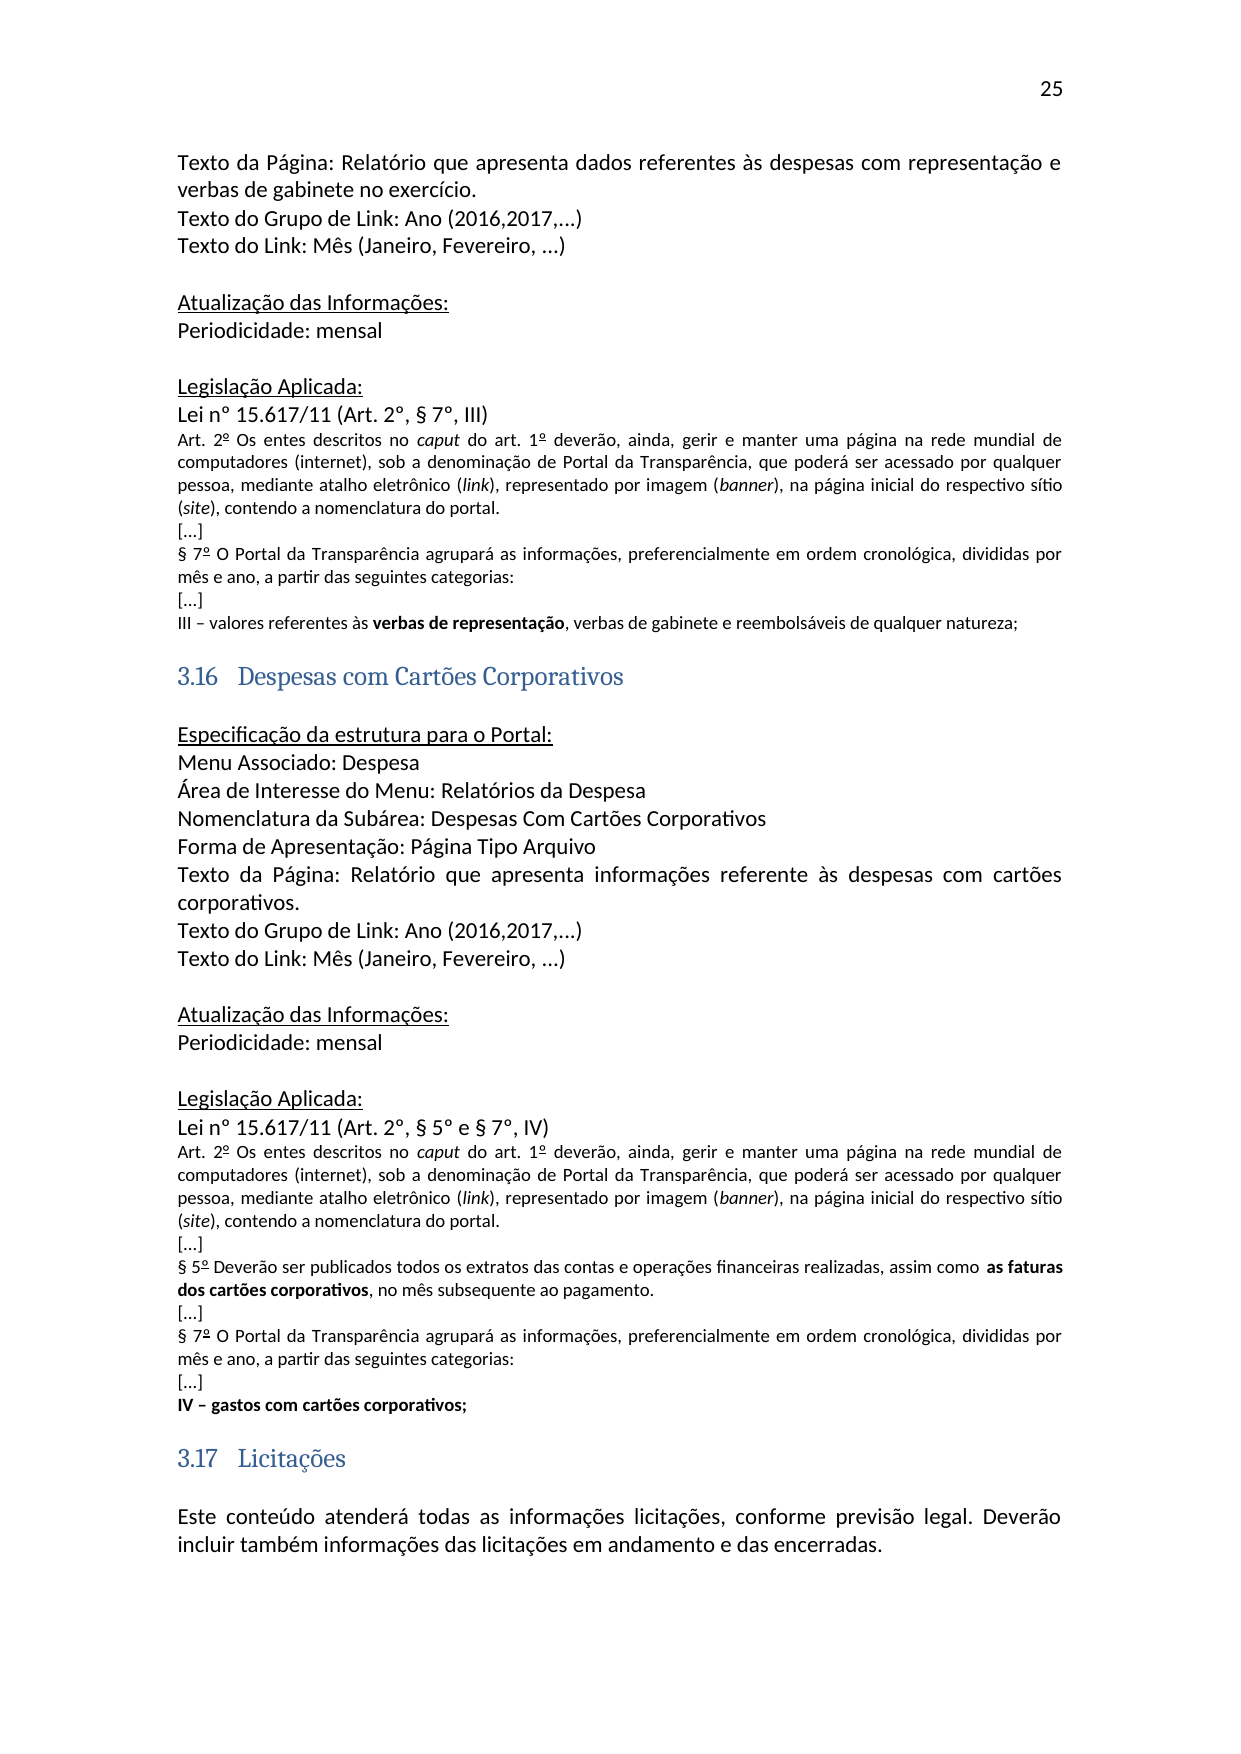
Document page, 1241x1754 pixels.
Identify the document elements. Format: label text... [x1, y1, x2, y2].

subtitle Despesas com Cartões Corporativos [177, 661, 1063, 692]
subtitle Licitações [177, 1443, 1063, 1474]
text Legislação Aplicada: [177, 1084, 1063, 1113]
text Especificação da estrutura para o Portal: [177, 720, 1063, 748]
text IV – gastos com cartões corporativos; [177, 1393, 1063, 1416]
text § 7º O Portal da Transparência agrupará as informações, preferencialmente em ordem cronológica, divididas por mês e ano, a partir das seguintes categorias: [177, 542, 1063, 588]
text § 7º O Portal da Transparência agrupará as informações, preferencialmente em ordem cronológica, divididas por mês e ano, a partir das seguintes categorias: [177, 1324, 1063, 1370]
text III – valores referentes às verbas de representação, verbas de gabinete e reembolsáveis de qualquer natureza; [177, 611, 1063, 634]
text [...] [177, 519, 1063, 542]
text Legislação Aplicada: [177, 372, 1063, 400]
text [...] [177, 1232, 1063, 1255]
text Art. 2° Os entes descritos no caput do art. 1º deverão, ainda, gerir e manter uma página na rede mundial de computadores (internet), sob a denominação de Portal da Transparência, que poderá ser acessado por qualquer pessoa, mediante atalho eletrônico (link), representado por imagem (banner), na página inicial do respectivo sítio (site), contendo a nomenclatura do portal. [177, 428, 1063, 519]
text Texto da Página: Relatório que apresenta dados referentes às despesas com representação e verbas de gabinete no exercício. [177, 148, 1063, 204]
text [...] [177, 1370, 1063, 1393]
text Este conteúdo atenderá todas as informações licitações, conforme previsão legal. Deverão incluir também informações das licitações em andamento e das encerradas. [177, 1502, 1063, 1558]
text Lei nº 15.617/11 (Art. 2º, § 5º e § 7º, IV) [177, 1113, 1063, 1141]
text Art. 2° Os entes descritos no caput do art. 1º deverão, ainda, gerir e manter uma página na rede mundial de computadores (internet), sob a denominação de Portal da Transparência, que poderá ser acessado por qualquer pessoa, mediante atalho eletrônico (link), representado por imagem (banner), na página inicial do respectivo sítio (site), contendo a nomenclatura do portal. [177, 1141, 1063, 1232]
text Menu Associado: Despesa [177, 748, 1063, 776]
text Texto do Grupo de Link: Ano (2016,2017,...) [177, 204, 1063, 232]
text Periodicidade: mensal [177, 316, 1063, 344]
text Texto do Grupo de Link: Ano (2016,2017,...) [177, 916, 1063, 944]
text Atualização das Informações: [177, 288, 1063, 316]
text Texto do Link: Mês (Janeiro, Fevereiro, ...) [177, 944, 1063, 972]
text Lei nº 15.617/11 (Art. 2º, § 7º, III) [177, 400, 1063, 428]
text Forma de Apresentação: Página Tipo Arquivo [177, 832, 1063, 860]
text [...] [177, 1301, 1063, 1324]
text [...] [177, 588, 1063, 611]
text Texto do Link: Mês (Janeiro, Fevereiro, ...) [177, 232, 1063, 260]
text Área de Interesse do Menu: Relatórios da Despesa [177, 776, 1063, 804]
text Atualização das Informações: [177, 1001, 1063, 1028]
text Periodicidade: mensal [177, 1028, 1063, 1057]
text § 5º Deverão ser publicados todos os extratos das contas e operações financeiras realizadas, assim como as faturas dos cartões corporativos, no mês subsequente ao pagamento. [177, 1255, 1063, 1301]
text Nomenclatura da Subárea: Despesas Com Cartões Corporativos [177, 804, 1063, 832]
text Texto da Página: Relatório que apresenta informações referente às despesas com cartões corporativos. [177, 860, 1063, 916]
